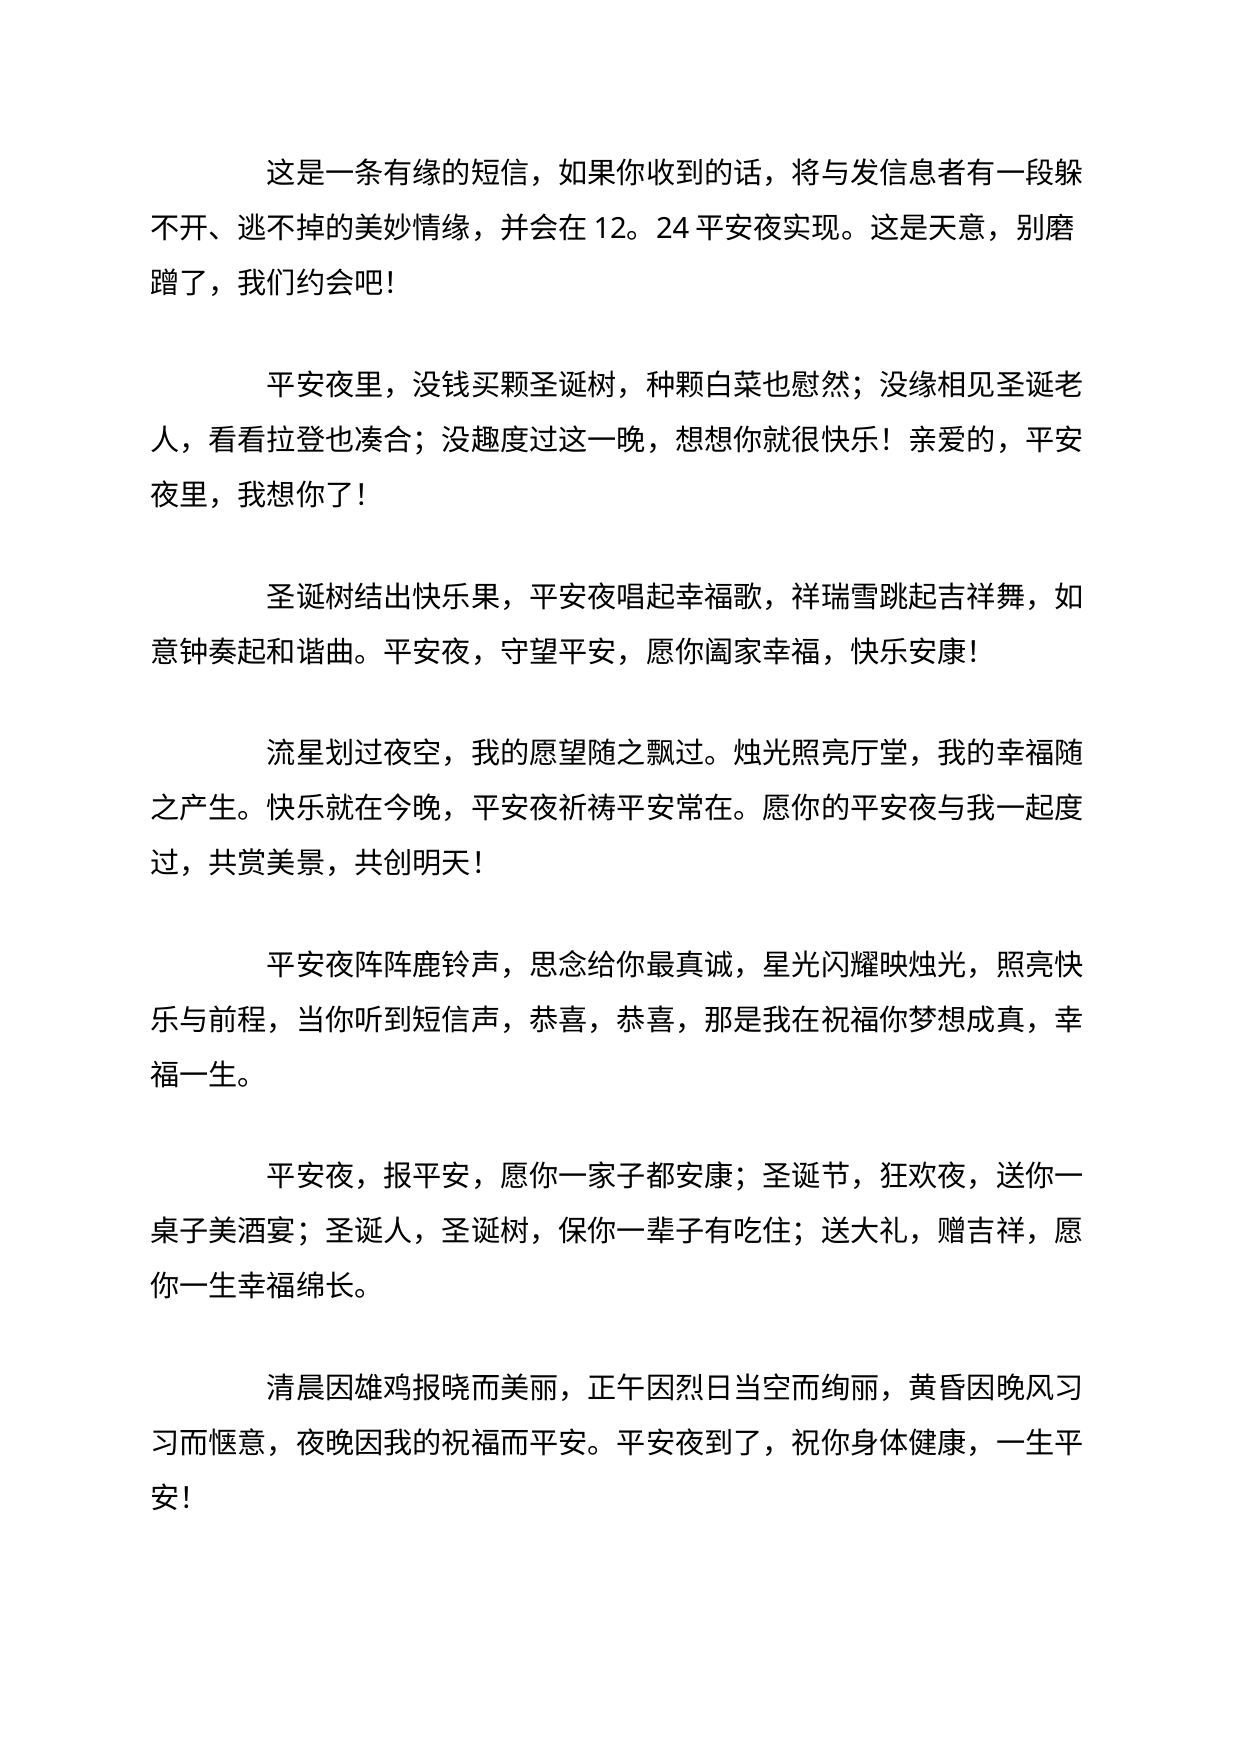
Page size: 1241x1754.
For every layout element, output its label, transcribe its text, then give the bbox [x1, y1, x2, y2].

text 流星划过夜空，我的愿望随之飘过。烛光照亮厅堂，我的幸福随之产生。快乐就在今晚，平安夜祈祷平安常在。愿你的平安夜与我一起度过，共赏美景，共创明天！ [150, 730, 1090, 882]
text 平安夜，报平安，愿你一家子都安康；圣诞节，狂欢夜，送你一桌子美酒宴；圣诞人，圣诞树，保你一辈子有吃住；送大礼，赠吉祥，愿你一生幸福绵长。 [150, 1153, 1090, 1305]
text 圣诞树结出快乐果，平安夜唱起幸福歌，祥瑞雪跳起吉祥舞，如意钟奏起和谐曲。平安夜，守望平安，愿你阖家幸福，快乐安康！ [150, 573, 1090, 670]
text 这是一条有缘的短信，如果你收到的话，将与发信息者有一段躲不开、逃不掉的美妙情缘，并会在12。24平安夜实现。这是天意，别磨蹭了，我们约会吧！ [150, 150, 1090, 302]
text 平安夜阵阵鹿铃声，思念给你最真诚，星光闪耀映烛光，照亮快乐与前程，当你听到短信声，恭喜，恭喜，那是我在祝福你梦想成真，幸福一生。 [150, 941, 1090, 1093]
text 清晨因雄鸡报晓而美丽，正午因烈日当空而绚丽，黄昏因晚风习习而惬意，夜晚因我的祝福而平安。平安夜到了，祝你身体健康，一生平安！ [150, 1364, 1090, 1517]
text 平安夜里，没钱买颗圣诞树，种颗白菜也慰然；没缘相见圣诞老人，看看拉登也凑合；没趣度过这一晚，想想你就很快乐！亲爱的，平安夜里，我想你了！ [150, 362, 1090, 514]
